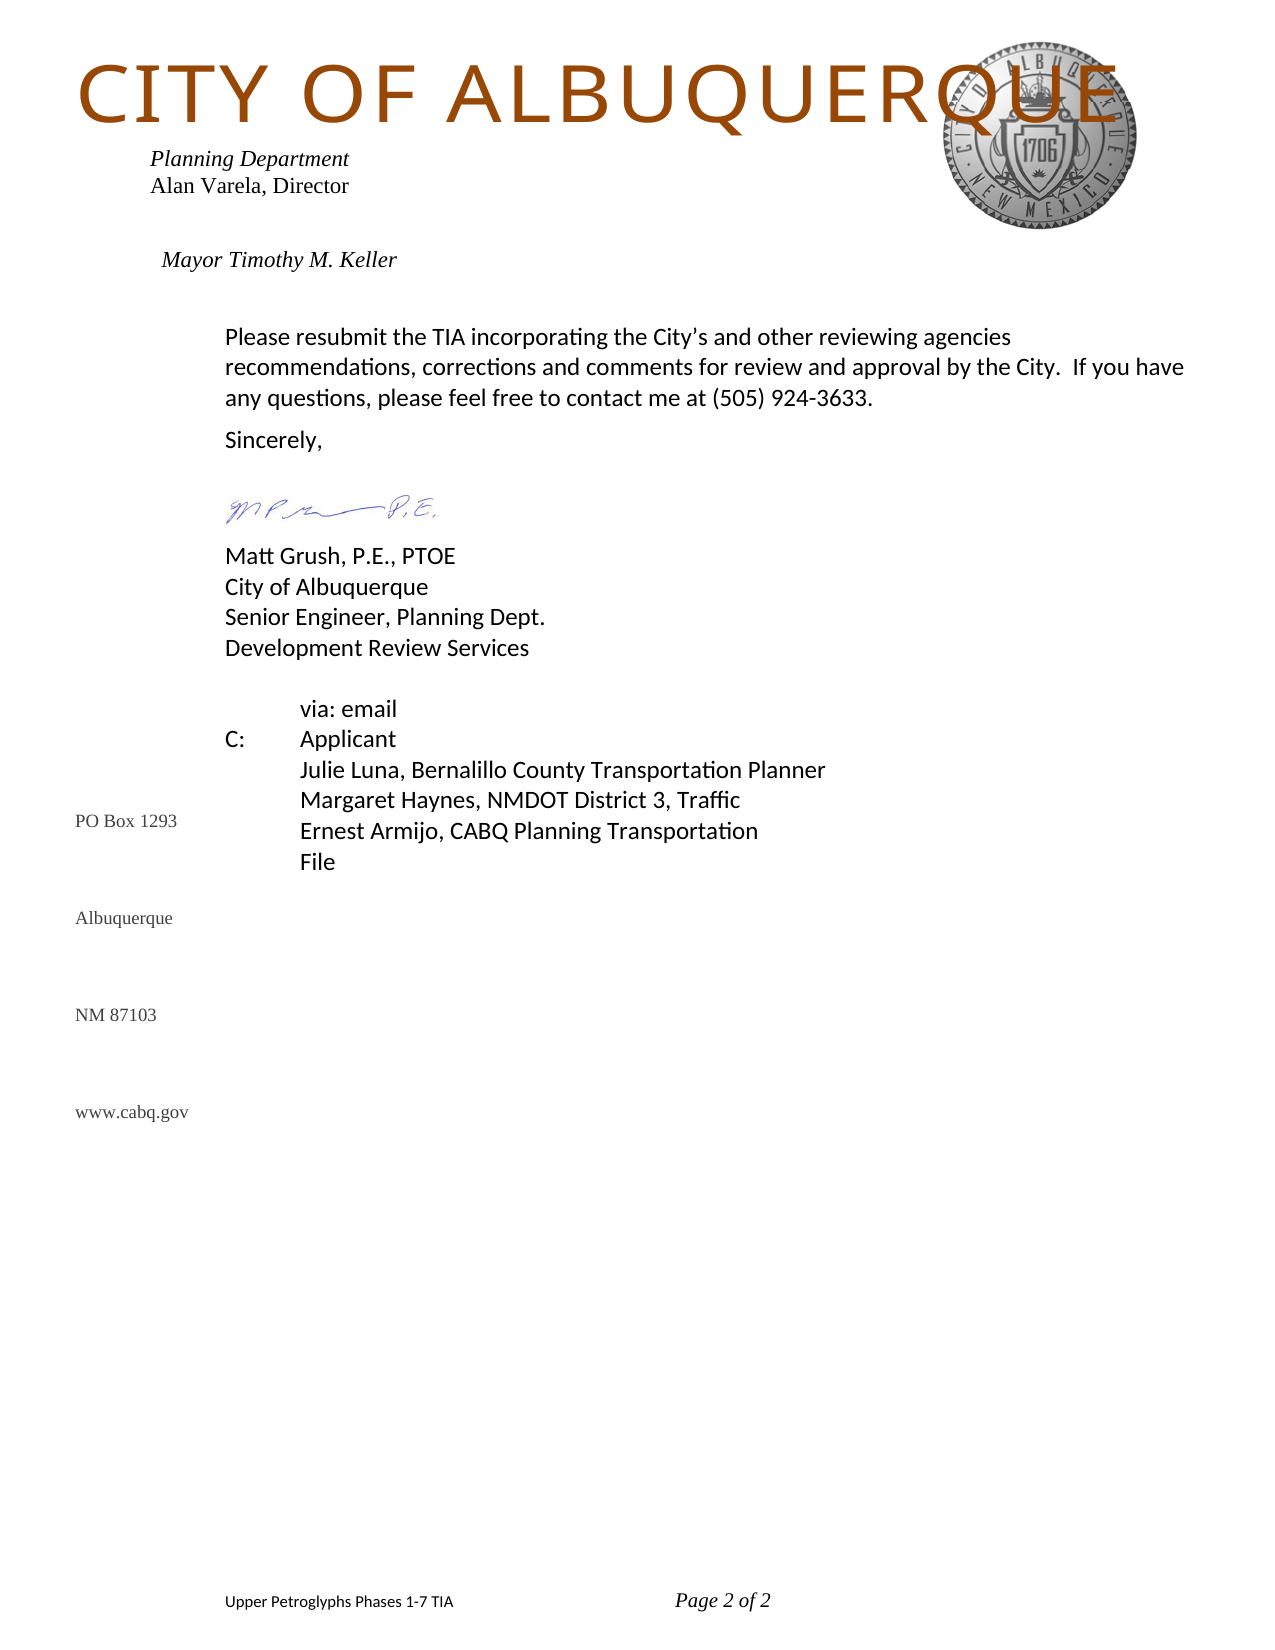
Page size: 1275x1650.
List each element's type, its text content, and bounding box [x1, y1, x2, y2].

text Julie Luna, Bernalillo County Transportation Planner [225, 754, 1200, 784]
text via: email [225, 693, 1200, 723]
text Senior Engineer, Planning Dept. [225, 601, 1200, 632]
text Ernest Armijo, CABQ Planning Transportation [225, 815, 1200, 846]
text Sincerely, [225, 425, 1200, 455]
text Development Review Services [225, 632, 1200, 662]
text Matt Grush, P.E., PTOE [225, 540, 1200, 571]
text Please resubmit the TIA incorporating the City’s and other reviewing agencies recommendations, corrections and comments for review and approval by the City. If you have any questions, please feel free to contact me at (505) 924-3633. [225, 321, 1200, 412]
text Margaret Haynes, NMDOT District 3, Traffic [225, 784, 1200, 815]
text C: Applicant [225, 723, 1200, 754]
text City of Albuquerque [225, 571, 1200, 601]
text File [225, 846, 1200, 876]
